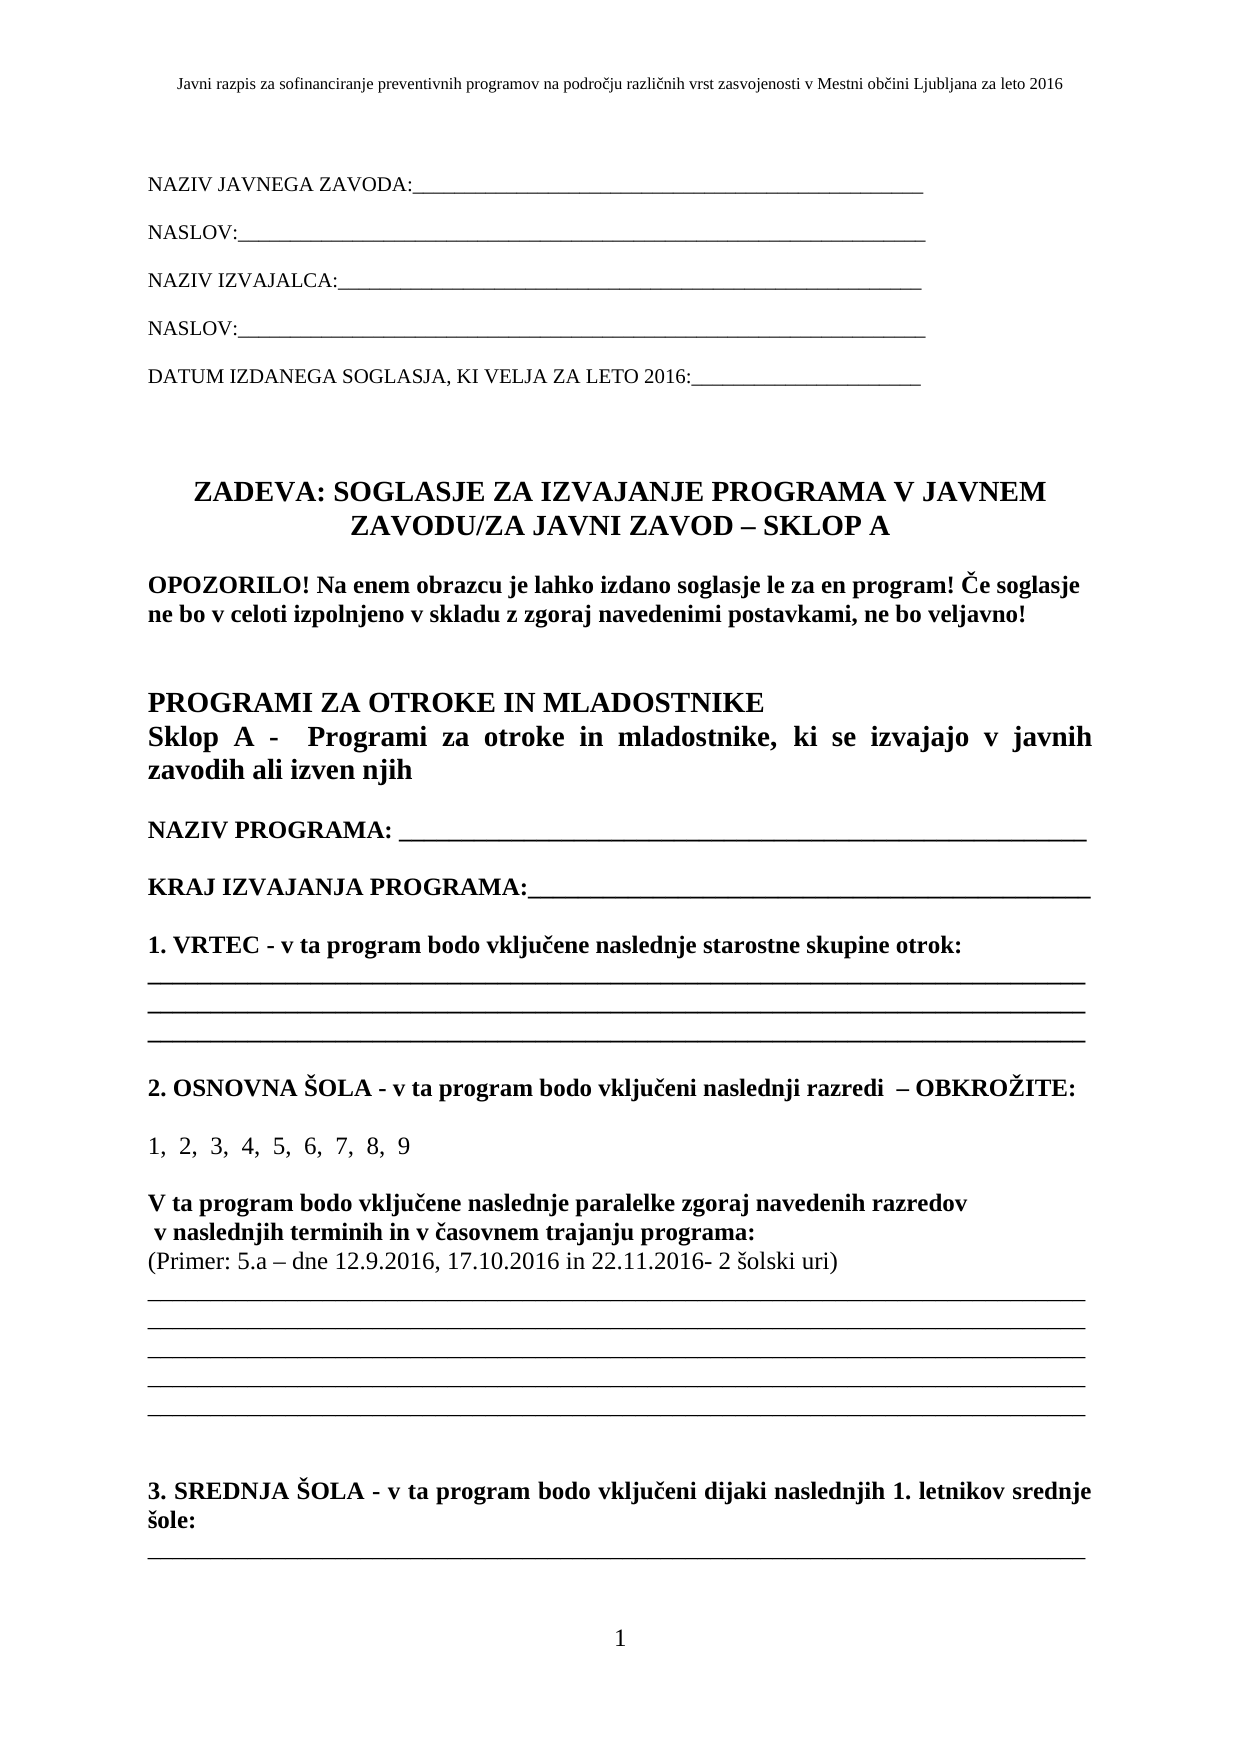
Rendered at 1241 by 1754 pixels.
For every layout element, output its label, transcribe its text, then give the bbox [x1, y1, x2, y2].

text ___________________________________________________________________________ [148, 1016, 1093, 1045]
text NAZIV PROGRAMA: _______________________________________________________ [148, 815, 1093, 843]
text V ta program bodo vključene naslednje paralelke zgoraj navedenih razredov [148, 1188, 1093, 1217]
text ZADEVA: SOGLASJE ZA IZVAJANJE PROGRAMA V JAVNEM ZAVODU/ZA JAVNI ZAVOD – SKLOP A [148, 474, 1093, 542]
text ___________________________________________________________________________ [148, 1533, 1093, 1562]
text 1, 2, 3, 4, 5, 6, 7, 8, 9 [148, 1131, 1093, 1160]
text Sklop A - Programi za otroke in mladostnike, ki se izvajajo v javnih zavodih ali izven njih [148, 719, 1093, 786]
text KRAJ IZVAJANJA PROGRAMA:_____________________________________________ [148, 872, 1093, 901]
text NASLOV:__________________________________________________________________ [148, 316, 1093, 340]
text 3. SREDNJA ŠOLA - v ta program bodo vključeni dijaki naslednjih 1. letnikov srednje šole: [148, 1476, 1093, 1533]
text ___________________________________________________________________________ [148, 958, 1093, 987]
text 1. VRTEC - v ta program bodo vključene naslednje starostne skupine otrok: [148, 930, 1093, 958]
text (Primer: 5.a – dne 12.9.2016, 17.10.2016 in 22.11.2016- 2 šolski uri) ______________________________________________________________________________________________________________________________________________________ [148, 1246, 1093, 1332]
text NASLOV:__________________________________________________________________ [148, 220, 1093, 244]
text OPOZORILO! Na enem obrazcu je lahko izdano soglasje le za en program! Če soglasje ne bo v celoti izpolnjeno v skladu z zgoraj navedenimi postavkami, ne bo veljavno! [148, 570, 1093, 628]
text 2. OSNOVNA ŠOLA - v ta program bodo vključeni naslednji razredi – OBKROŽITE: [148, 1073, 1093, 1102]
text DATUM IZDANEGA SOGLASJA, KI VELJA ZA LETO 2016:______________________ [148, 364, 1093, 388]
text ___________________________________________________________________________ [148, 987, 1093, 1016]
text NAZIV JAVNEGA ZAVODA:_________________________________________________ [148, 172, 1093, 196]
text v naslednjih terminih in v časovnem trajanju programa: [148, 1217, 1093, 1246]
text PROGRAMI ZA OTROKE IN MLADOSTNIKE [148, 685, 1093, 719]
text NAZIV IZVAJALCA:________________________________________________________ [148, 268, 1093, 292]
